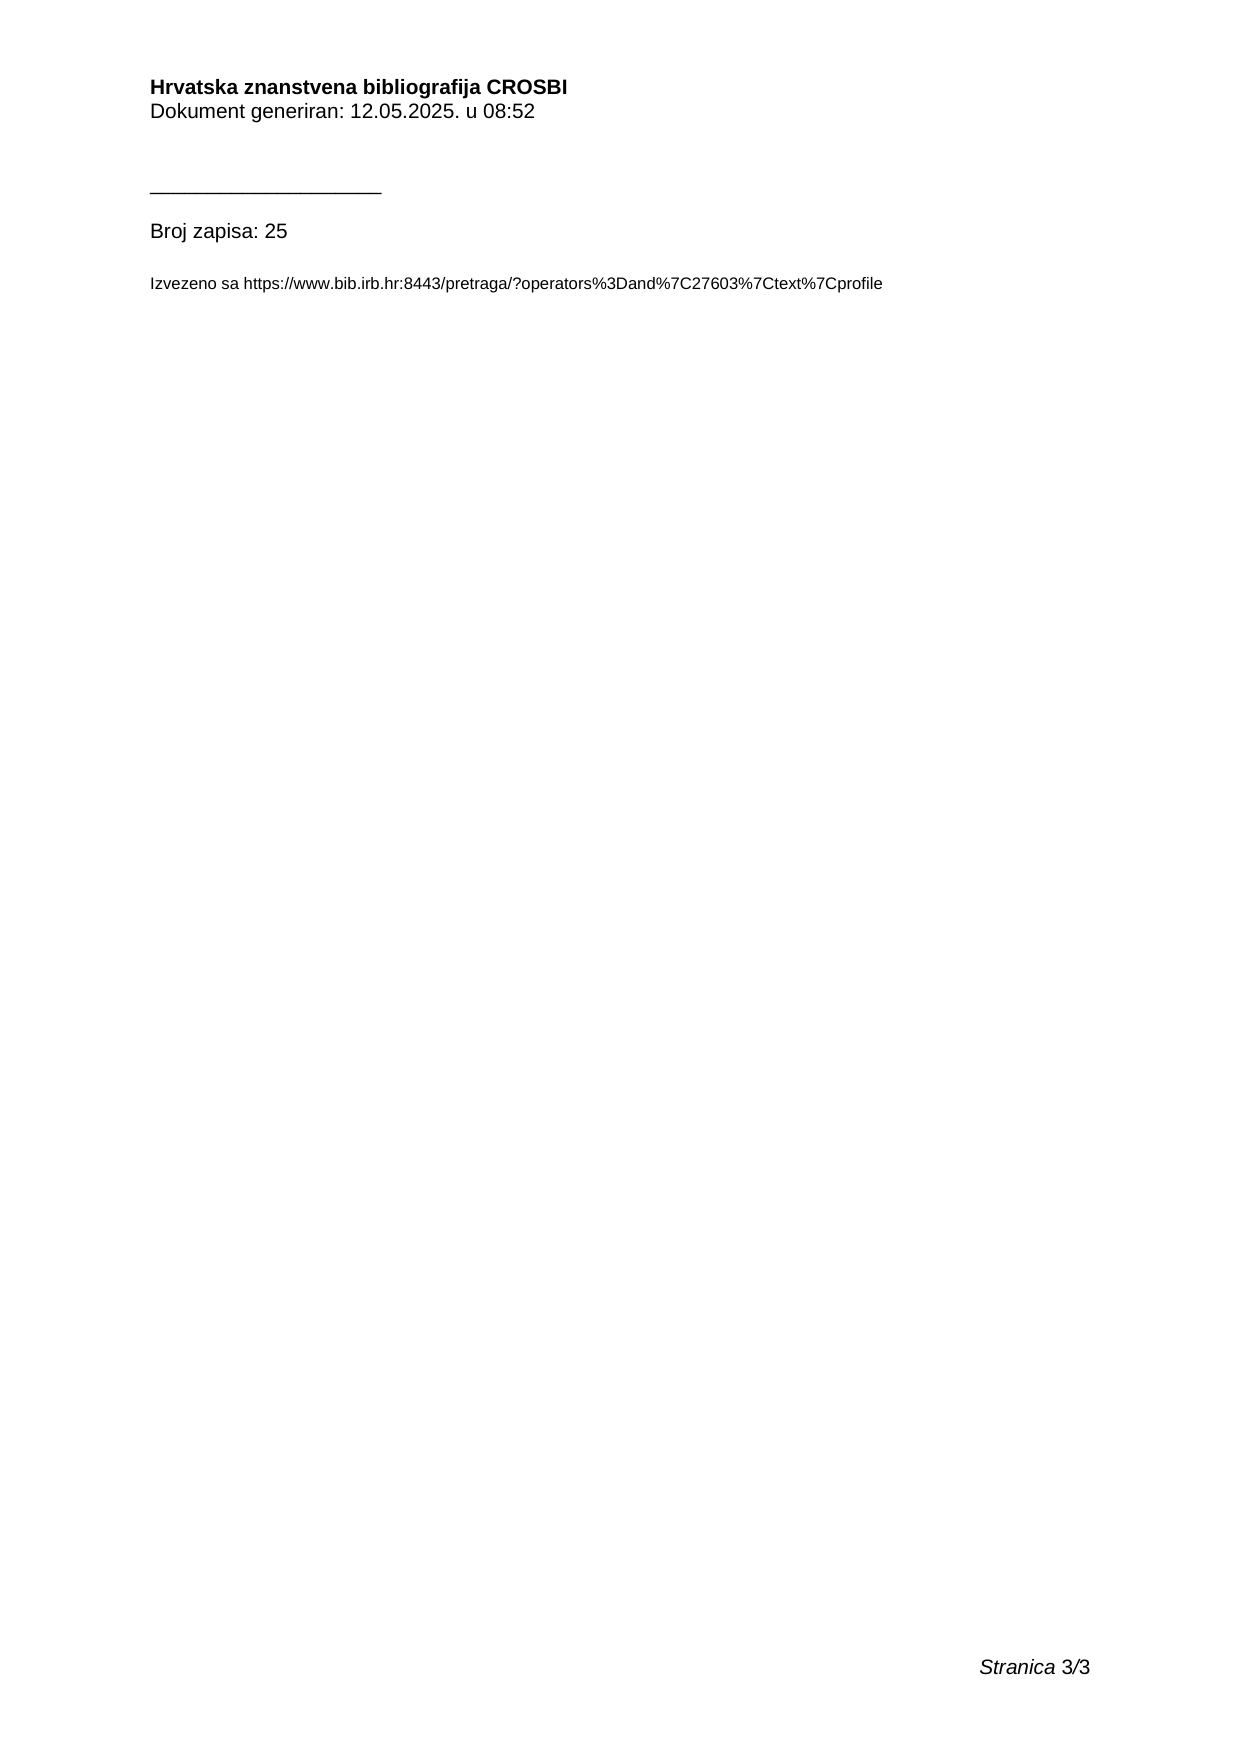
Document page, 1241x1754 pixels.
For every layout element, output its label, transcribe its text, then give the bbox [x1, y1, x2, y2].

text Izvezeno sa https://www.bib.irb.hr:8443/pretraga/?operators%3Dand%7C27603%7Ctext%7Cprofile [150, 274, 1090, 293]
text ____________________ [150, 171, 1090, 195]
text Broj zapisa: 25 [150, 219, 1090, 243]
